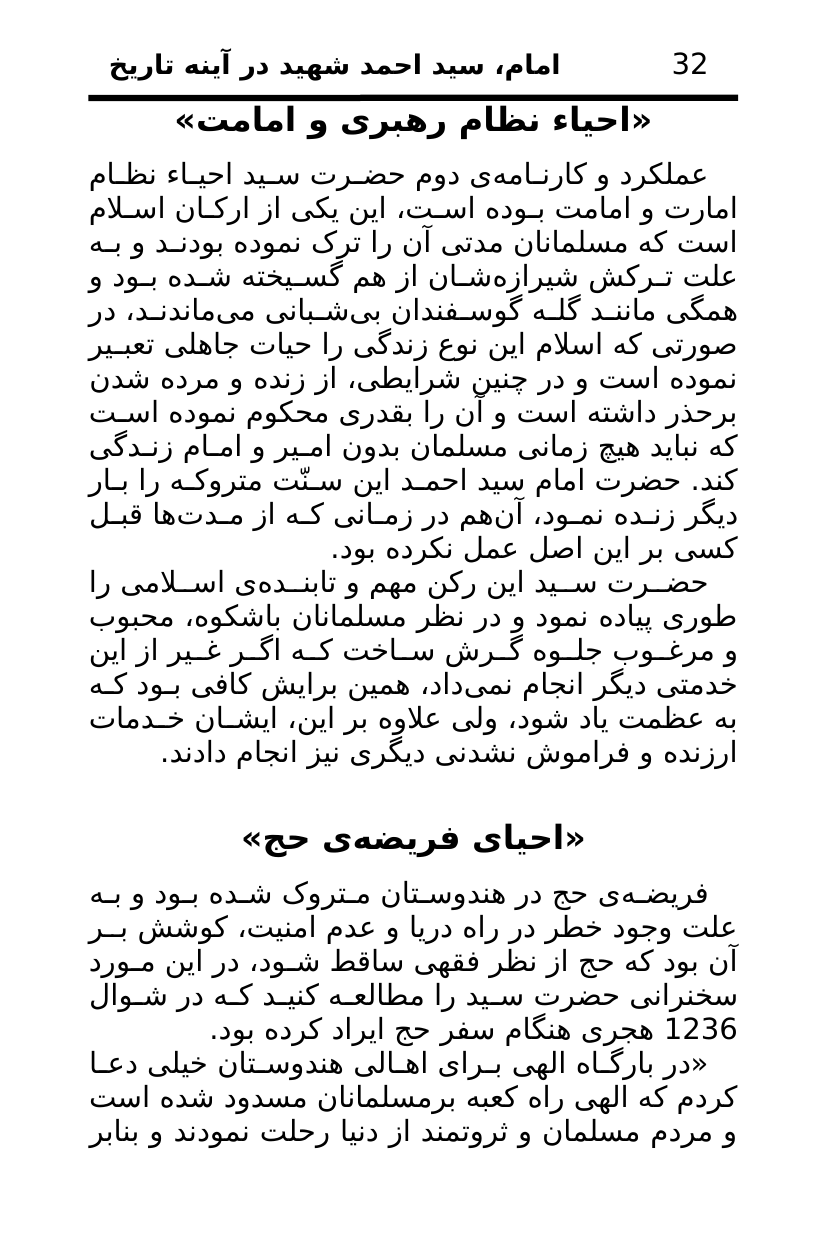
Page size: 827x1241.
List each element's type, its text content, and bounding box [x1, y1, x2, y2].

text فریضه‌ی حج در هندوستان متروک شده بود و به علت وجود خطر در راه دریا و عدم امنیت، کوشش بر آن بود که حج از نظر فقهی ساقط شود، در این مورد سخنرانی حضرت سید را مطالعه کنید که در شوال 1236 هجری هنگام سفر حج ایراد کرده بود. [89, 876, 738, 1046]
text عملکرد و کارنامه‌ی دوم حضرت سید احیاء نظام امارت و امامت بوده است، این یکی از ارکان اسلام است که مسلمانان مدتی آن را ترک نموده بودند و به علت ترکش شیرازه‌شان از هم گسیخته شده بود و همگی مانند گله گوسفندان بی‌شبانی می‌ماندند، در صورتی که اسلام این نوع زندگی را حیات جاهلی تعبیر نموده است و در چنین شرایطی، از زنده و مرده شدن برحذر داشته است و آن را بقدری محکوم نموده است که نباید هیچ زمانی مسلمان بدون امیر و امام زندگی کند. حضرت امام سید احمد این سنّت متروکه را بار دیگر زنده نمود، آن‌هم در زمانی که از مدت‌ها قبل کسی بر این اصل عمل نکرده بود. [89, 158, 738, 565]
text «احیاء نظام رهبری و امامت» [89, 100, 738, 139]
text حضرت سید این رکن مهم و تابنده‌ی اسلامی را طوری پیاده نمود و در نظر مسلمانان باشکوه، محبوب و مرغوب جلوه گرش ساخت که اگر غیر از این خدمتی دیگر انجام نمی‌داد، همین برایش کافی بود که به عظمت یاد شود، ولی علاوه بر این، ایشان خدمات ارزنده و فراموش نشدنی دیگری نیز انجام دادند. [89, 565, 738, 769]
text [89, 1046, 738, 1148]
text «احیای فریضه‌ی حج» [89, 819, 738, 858]
